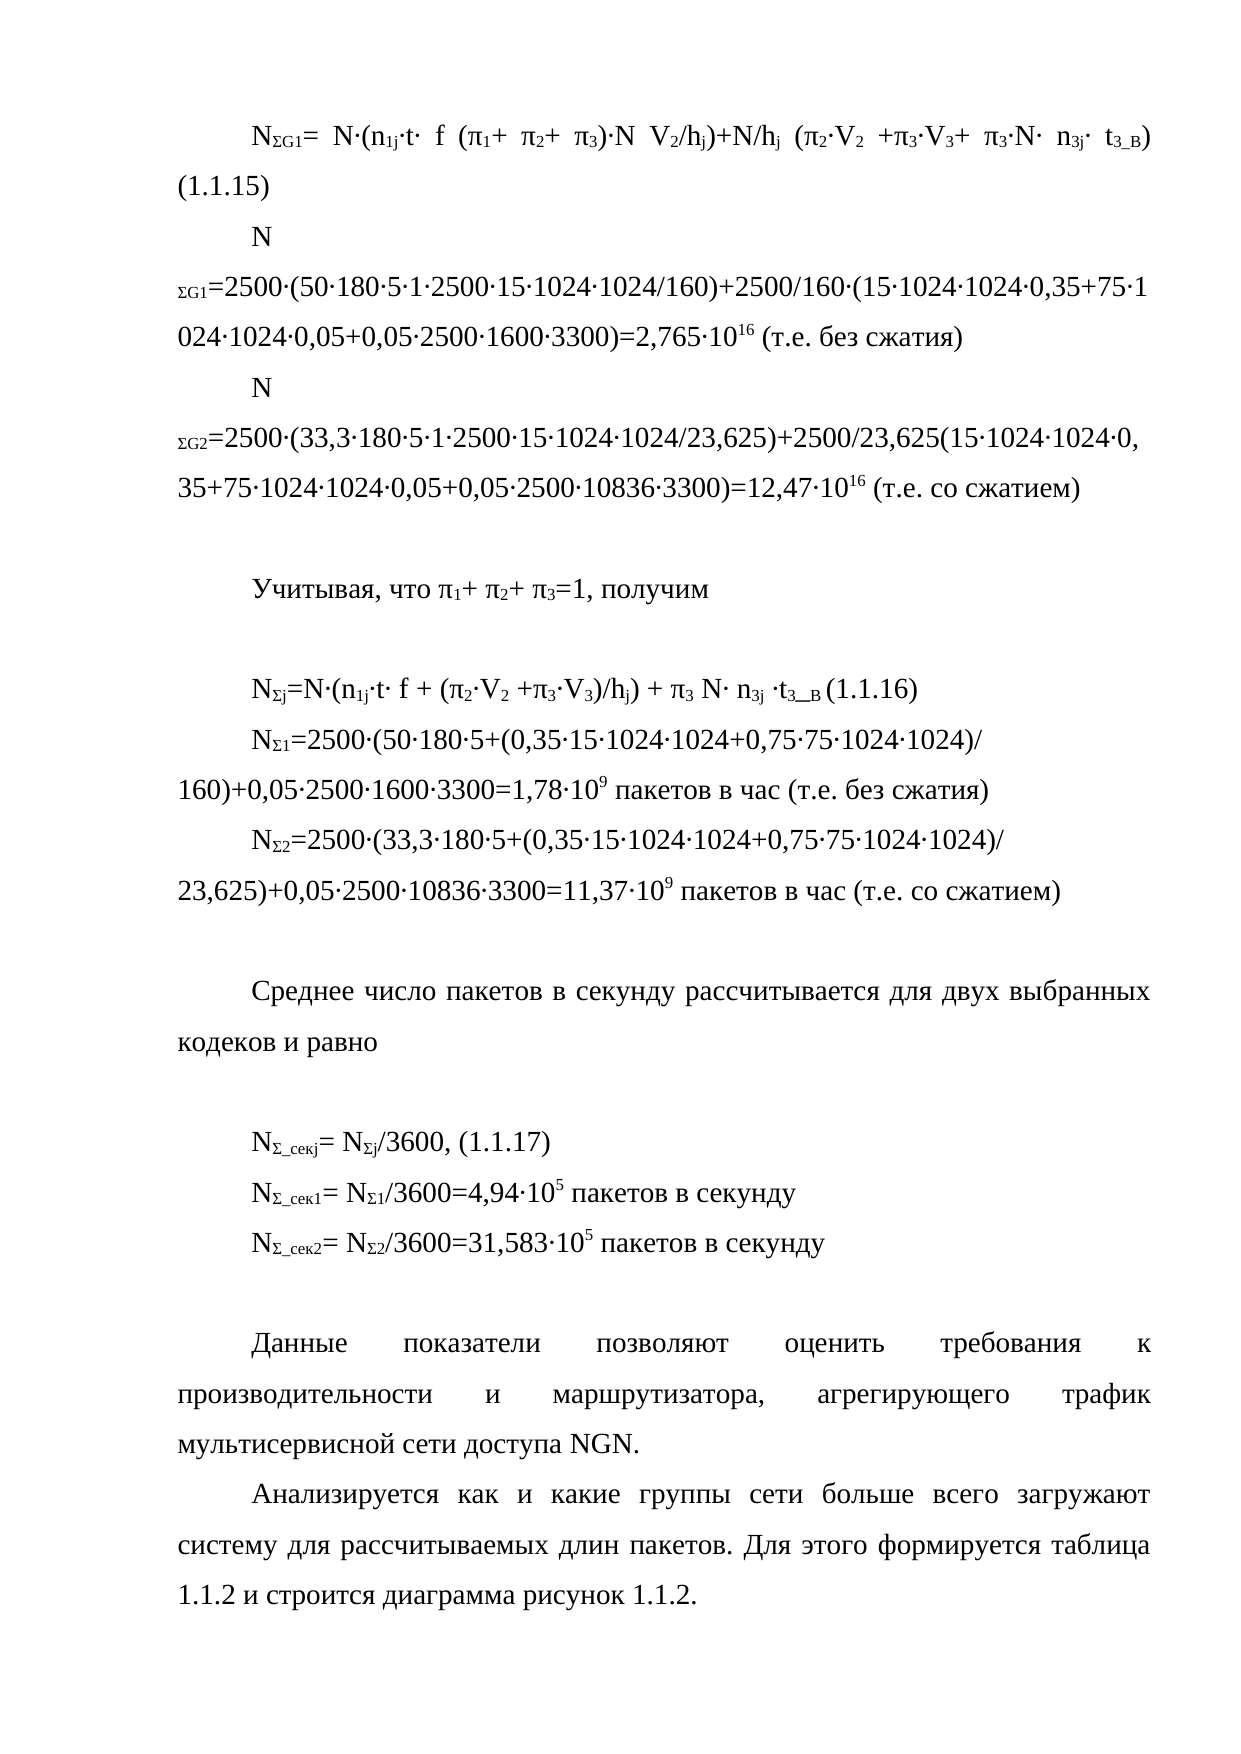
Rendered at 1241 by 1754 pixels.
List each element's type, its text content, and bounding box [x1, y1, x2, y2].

text Среднее число пакетов в секунду рассчитывается для двух выбранных кодеков и равно [177, 973, 1152, 1057]
text Анализируется как и какие группы сети больше всего загружают систему для рассчитываемых длин пакетов. Для этого формируется таблица 1.1.2 и строится диаграмма рисунок 1.1.2. [177, 1477, 1152, 1611]
text NΣj=N∙(n1j∙t∙ f + (π2∙V2 +π3∙V3)/hj) + π3 N∙ n3j ∙t3_B (1.1.16) [177, 672, 1152, 705]
text NΣG1=2500∙(50∙180∙5∙1∙2500∙15∙1024∙1024/160)+2500/160∙(15∙1024∙1024∙0,35+75∙1024∙1024∙0,05+0,05∙2500∙1600∙3300)=2,765∙1016 (т.е. без сжатия) [177, 219, 1152, 353]
text Данные показатели позволяют оценить требования к производительности и маршрутизатора, агрегирующего трафик мультисервисной сети доступа NGN. [177, 1326, 1152, 1460]
text NΣ_сек2= NΣ2/3600=31,583∙105 пакетов в секунду [177, 1225, 1152, 1258]
text NΣG2=2500∙(33,3∙180∙5∙1∙2500∙15∙1024∙1024/23,625)+2500/23,625(15∙1024∙1024∙0,35+75∙1024∙1024∙0,05+0,05∙2500∙10836∙3300)=12,47∙1016 (т.е. со сжатием) [177, 370, 1152, 504]
text NΣ_секj= NΣj/3600, (1.1.17) [177, 1124, 1152, 1158]
text Учитывая, что π1+ π2+ π3=1, получим [177, 571, 1152, 604]
text NΣ1=2500∙(50∙180∙5+(0,35∙15∙1024∙1024+0,75∙75∙1024∙1024)/160)+0,05∙2500∙1600∙3300=1,78∙109 пакетов в час (т.е. без сжатия) [177, 722, 1152, 806]
text NΣ2=2500∙(33,3∙180∙5+(0,35∙15∙1024∙1024+0,75∙75∙1024∙1024)/23,625)+0,05∙2500∙10836∙3300=11,37∙109 пакетов в час (т.е. со сжатием) [177, 822, 1152, 906]
text NΣG1= N∙(n1j∙t∙ f (π1+ π2+ π3)∙N V2/hj)+N/hj (π2∙V2 +π3∙V3+ π3∙N∙ n3j∙ t3_B)(1.1.15) [177, 118, 1152, 202]
text NΣ_сек1= NΣ1/3600=4,94∙105 пакетов в секунду [177, 1175, 1152, 1208]
